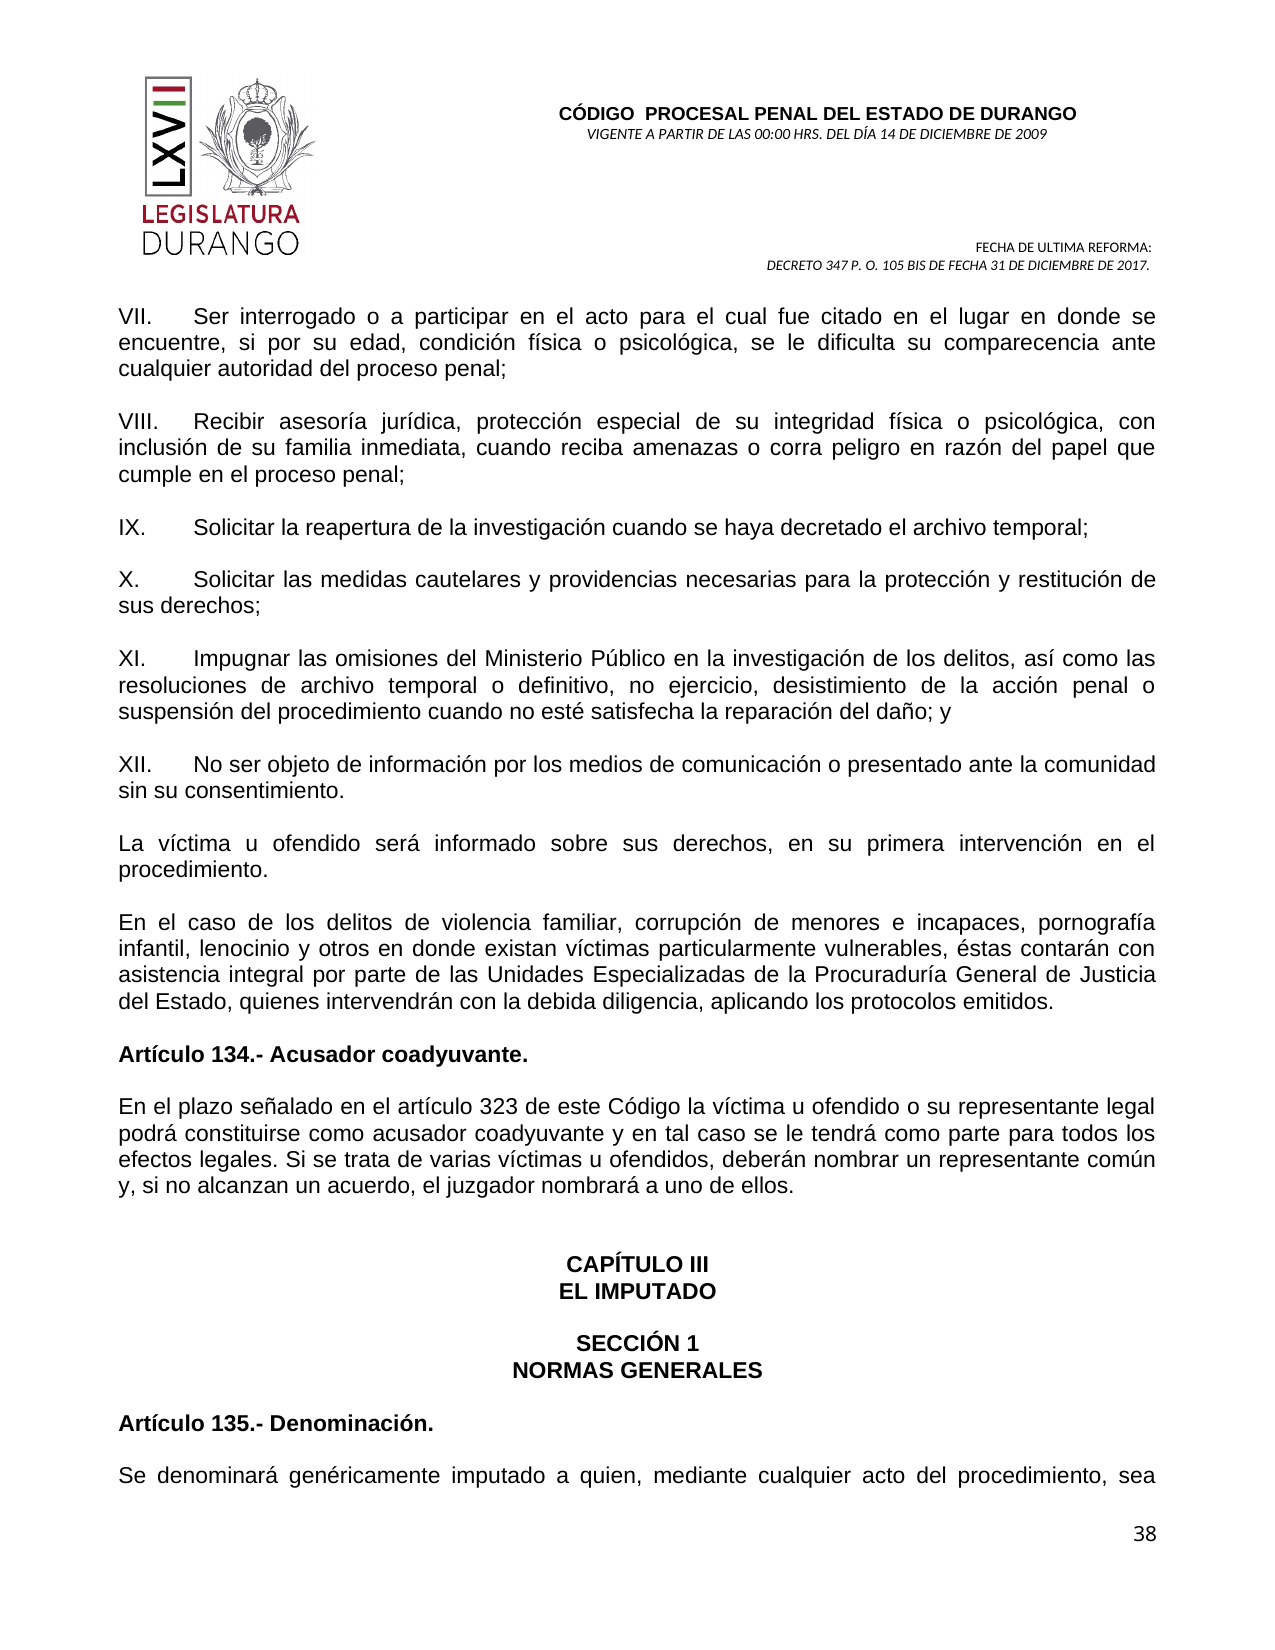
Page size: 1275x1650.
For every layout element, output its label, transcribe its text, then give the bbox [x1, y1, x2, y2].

list Solicitar la reapertura de la investigación cuando se haya decretado el archivo temporal; [118, 513, 1157, 540]
list Solicitar las medidas cautelares y providencias necesarias para la protección y restitución de sus derechos; [118, 566, 1157, 619]
text Artículo 134.- Acusador coadyuvante. [118, 1041, 1157, 1067]
list Ser interrogado o a participar en el acto para el cual fue citado en el lugar en donde se encuentre, si por su edad, condición física o psicológica, se le dificulta su comparecencia ante cualquier autoridad del proceso penal; [118, 303, 1157, 382]
picture [140, 73, 318, 258]
list No ser objeto de información por los medios de comunicación o presentado ante la comunidad sin su consentimiento. [118, 751, 1157, 803]
subtitle NORMAS GENERALES [118, 1357, 1157, 1383]
text Artículo 135.- Denominación. [118, 1409, 1157, 1436]
list Recibir asesoría jurídica, protección especial de su integridad física o psicológica, con inclusión de su familia inmediata, cuando reciba amenazas o corra peligro en razón del papel que cumple en el proceso penal; [118, 408, 1157, 487]
subtitle CAPÍTULO III [118, 1251, 1157, 1278]
text La víctima u ofendido será informado sobre sus derechos, en su primera intervención en el procedimiento. [118, 830, 1157, 882]
text En el caso de los delitos de violencia familiar, corrupción de menores e incapaces, pornografía infantil, lenocinio y otros en donde existan víctimas particularmente vulnerables, éstas contarán con asistencia integral por parte de las Unidades Especializadas de la Procuraduría General de Justicia del Estado, quienes intervendrán con la debida diligencia, aplicando los protocolos emitidos. [118, 909, 1157, 1014]
list Impugnar las omisiones del Ministerio Público en la investigación de los delitos, así como las resoluciones de archivo temporal o definitivo, no ejercicio, desistimiento de la acción penal o suspensión del procedimiento cuando no esté satisfecha la reparación del daño; y [118, 645, 1157, 724]
subtitle SECCIÓN 1 [118, 1330, 1157, 1357]
subtitle EL IMPUTADO [118, 1278, 1157, 1304]
text En el plazo señalado en el artículo 323 de este Código la víctima u ofendido o su representante legal podrá constituirse como acusador coadyuvante y en tal caso se le tendrá como parte para todos los efectos legales. Si se trata de varias víctimas u ofendidos, deberán nombrar un representante común y, si no alcanzan un acuerdo, el juzgador nombrará a uno de ellos. [118, 1093, 1157, 1199]
